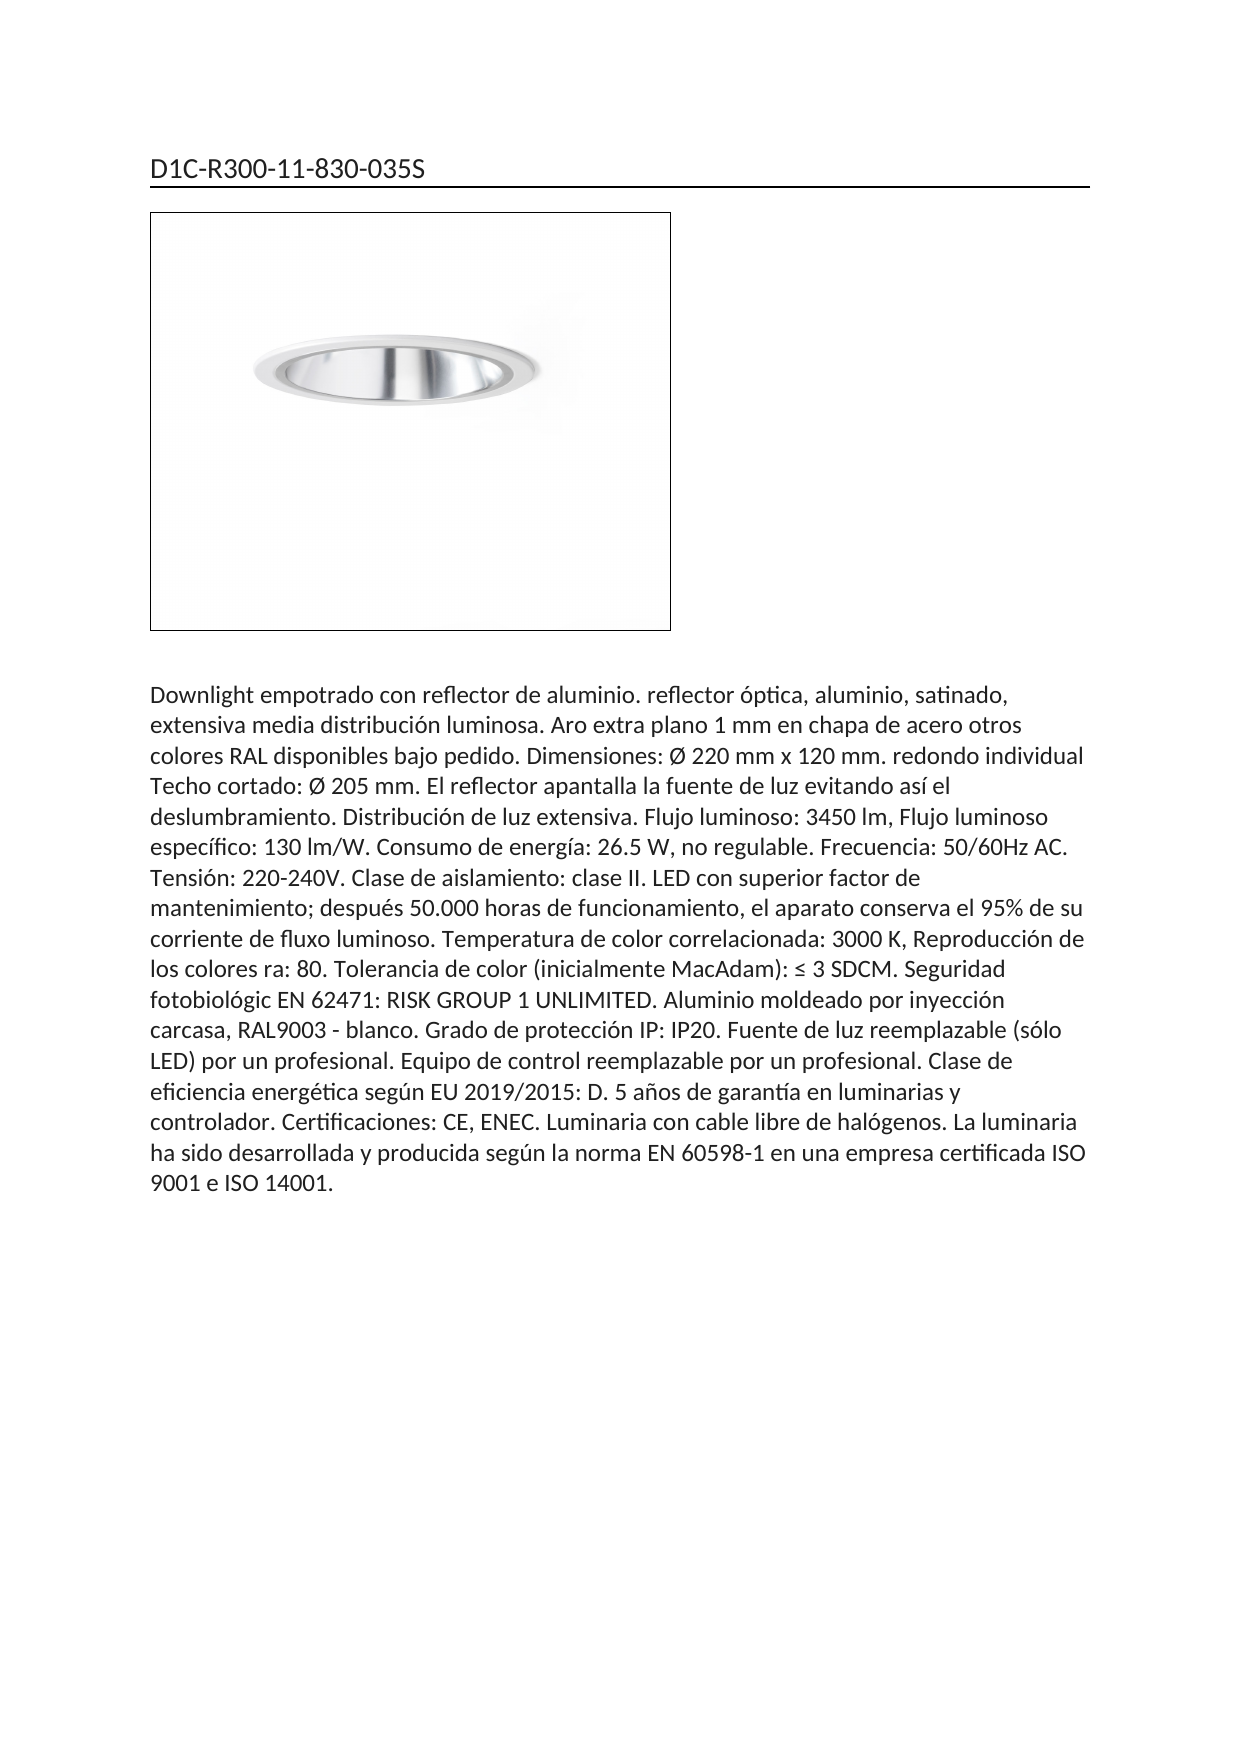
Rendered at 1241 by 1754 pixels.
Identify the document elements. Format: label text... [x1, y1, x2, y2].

picture [151, 213, 670, 630]
text D1C-R300-11-830-035S [150, 150, 1090, 186]
text Downlight empotrado con reflector de aluminio. reflector óptica, aluminio, satinado, extensiva media distribución luminosa. Aro extra plano 1 mm en chapa de acero otros colores RAL disponibles bajo pedido. Dimensiones: Ø 220 mm x 120 mm. redondo individual Techo cortado: Ø 205 mm. El reflector apantalla la fuente de luz evitando así el deslumbramiento. Distribución de luz extensiva. Flujo luminoso: 3450 lm, Flujo luminoso específico: 130 lm/W. Consumo de energía: 26.5 W, no regulable. Frecuencia: 50/60Hz AC. Tensión: 220-240V. Clase de aislamiento: clase II. LED con superior factor de mantenimiento; después 50.000 horas de funcionamiento, el aparato conserva el 95% de su corriente de fluxo luminoso. Temperatura de color correlacionada: 3000 K, Reproducción de los colores ra: 80. Tolerancia de color (inicialmente MacAdam): ≤ 3 SDCM. Seguridad fotobiológic EN 62471: RISK GROUP 1 UNLIMITED. Aluminio moldeado por inyección carcasa, RAL9003 - blanco. Grado de protección IP: IP20. Fuente de luz reemplazable (sólo LED) por un profesional. Equipo de control reemplazable por un profesional. Clase de eficiencia energética según EU 2019/2015: D. 5 años de garantía en luminarias y controlador. Certificaciones: CE, ENEC. Luminaria con cable libre de halógenos. La luminaria ha sido desarrollada y producida según la norma EN 60598-1 en una empresa certificada ISO 9001 e ISO 14001. [150, 679, 1090, 1198]
